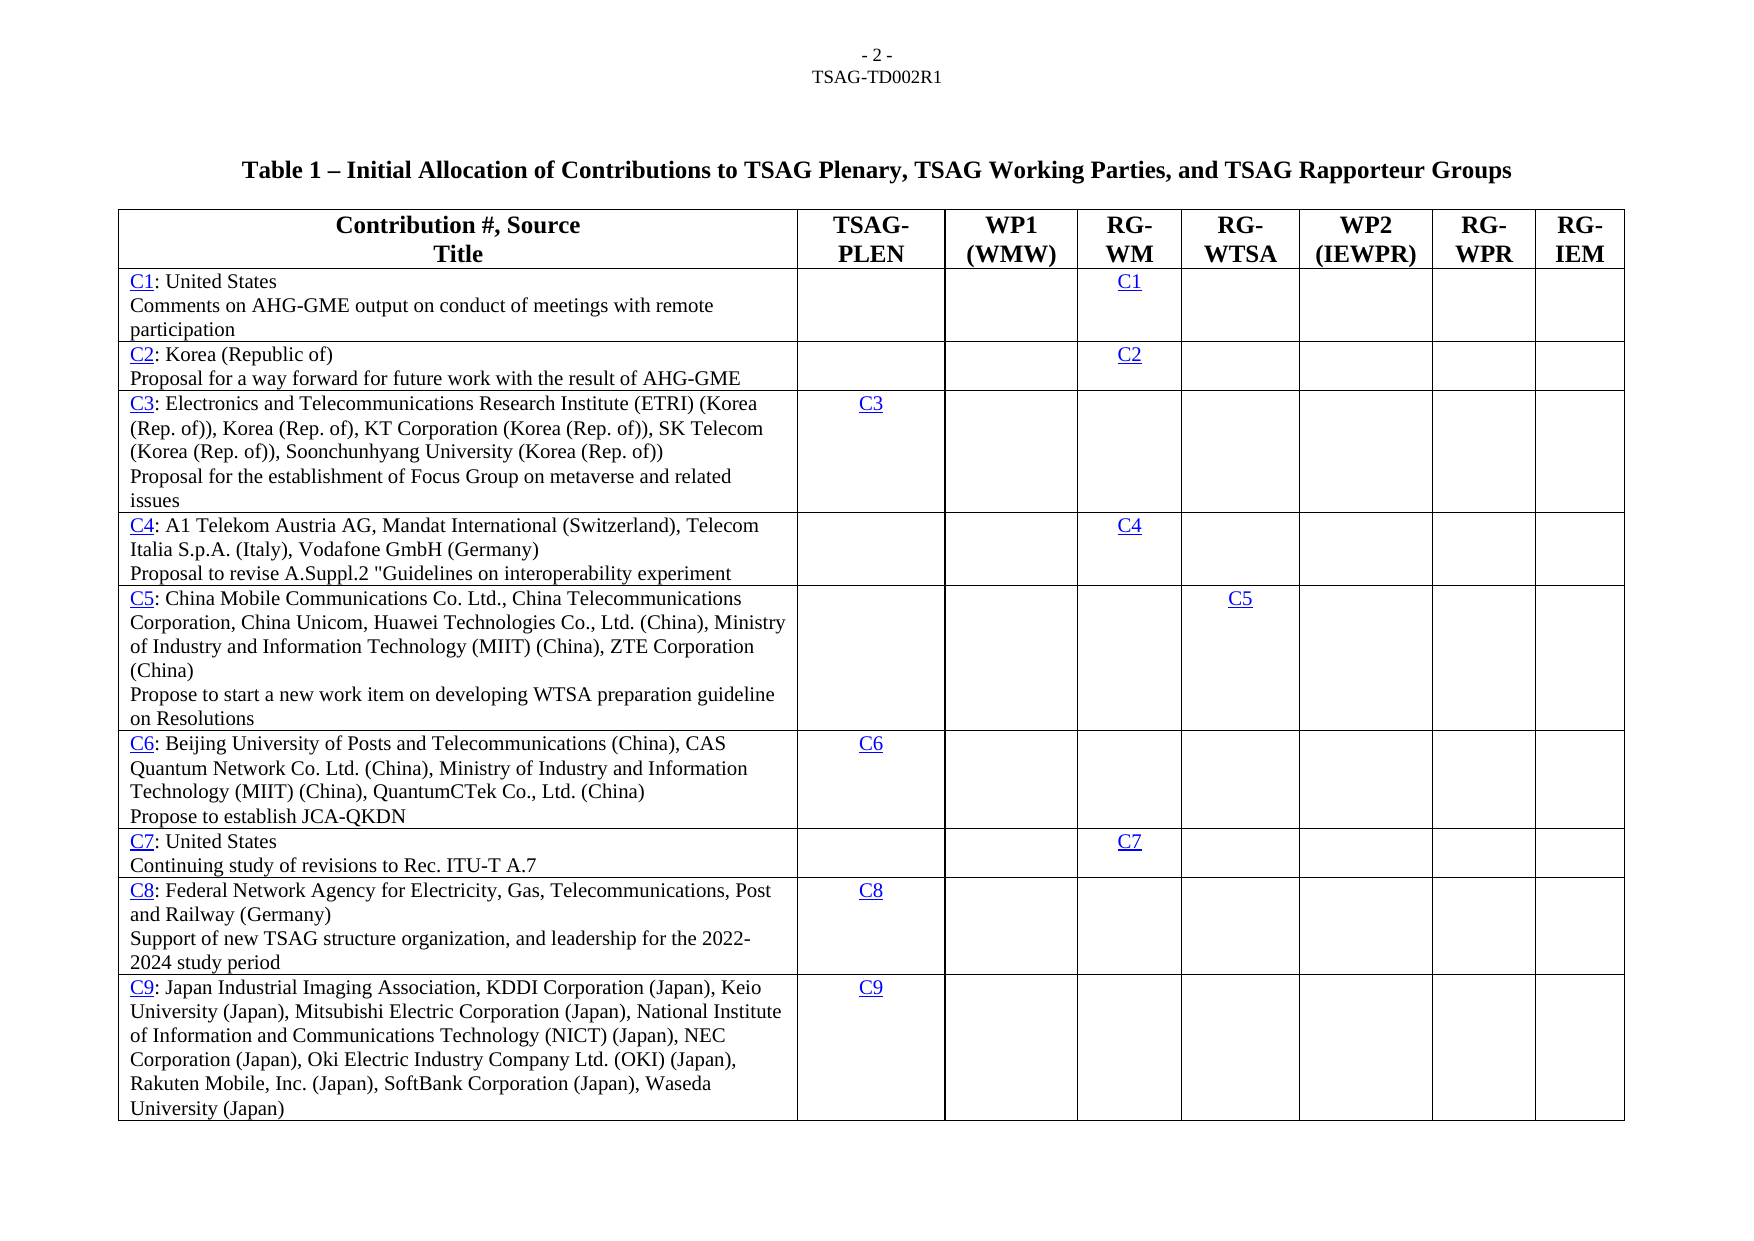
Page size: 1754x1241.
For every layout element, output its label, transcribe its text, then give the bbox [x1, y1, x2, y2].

table_cell C4 [1078, 513, 1181, 585]
table_cell [1078, 975, 1181, 1119]
table_cell [1300, 829, 1432, 877]
table_cell [1300, 269, 1432, 341]
table_cell C4: A1 Telekom Austria AG, Mandat International (Switzerland), Telecom Italia S.p.A. (Italy), Vodafone GmbH (Germany) Proposal to revise A.Suppl.2 "Guidelines on interoperability experiment [119, 513, 797, 585]
table_cell C8 [798, 878, 944, 974]
table_cell [1536, 269, 1624, 341]
table_cell C1: United States Comments on AHG-GME output on conduct of meetings with remote participation [119, 269, 797, 341]
table_cell [798, 513, 944, 585]
table_cell [1182, 269, 1299, 341]
table_cell [1182, 975, 1299, 1119]
table_header WP2 (IEWPR) [1300, 210, 1432, 268]
table_cell [798, 586, 944, 730]
table_cell [1433, 731, 1535, 828]
table_cell [1536, 391, 1624, 512]
table_cell [1300, 391, 1432, 512]
table_cell [1536, 342, 1624, 390]
table_cell [798, 829, 944, 877]
table_cell [1182, 878, 1299, 974]
table_cell [946, 391, 1077, 512]
table_cell [1433, 269, 1535, 341]
table_cell [946, 975, 1077, 1119]
table_header WP1 (WMW) [946, 210, 1077, 268]
table_cell [1182, 829, 1299, 877]
table_cell [1300, 878, 1432, 974]
table_cell C6: Beijing University of Posts and Telecommunications (China), CAS Quantum Network Co. Ltd. (China), Ministry of Industry and Information Technology (MIIT) (China), QuantumCTek Co., Ltd. (China) Propose to establish JCA-QKDN [119, 731, 797, 828]
table_cell [946, 513, 1077, 585]
table_cell [1536, 586, 1624, 730]
table_cell [1300, 342, 1432, 390]
table_cell [946, 586, 1077, 730]
table_cell C3 [798, 391, 944, 512]
table_cell C6 [798, 731, 944, 828]
table_header RG-IEM [1536, 210, 1624, 268]
table_cell [1433, 586, 1535, 730]
table_cell [1078, 586, 1181, 730]
table_cell [1300, 975, 1432, 1119]
table_cell [946, 269, 1077, 341]
table_cell [1536, 829, 1624, 877]
table_cell C9 [798, 975, 944, 1119]
table_cell C7 [1078, 829, 1181, 877]
table_cell C2: Korea (Republic of) Proposal for a way forward for future work with the result of AHG-GME [119, 342, 797, 390]
table_cell C7: United States Continuing study of revisions to Rec. ITU-T A.7 [119, 829, 797, 877]
table_cell C3: Electronics and Telecommunications Research Institute (ETRI) (Korea (Rep. of)), Korea (Rep. of), KT Corporation (Korea (Rep. of)), SK Telecom (Korea (Rep. of)), Soonchunhyang University (Korea (Rep. of)) Proposal for the establishment of Focus Group on metaverse and related issues [119, 391, 797, 512]
table_cell [1182, 391, 1299, 512]
table_cell [1300, 513, 1432, 585]
table_cell [798, 342, 944, 390]
table_cell C5 [1182, 586, 1299, 730]
table_cell [946, 829, 1077, 877]
table_cell [1536, 513, 1624, 585]
table_cell C5: China Mobile Communications Co. Ltd., China Telecommunications Corporation, China Unicom, Huawei Technologies Co., Ltd. (China), Ministry of Industry and Information Technology (MIIT) (China), ZTE Corporation (China) Propose to start a new work item on developing WTSA preparation guideline on Resolutions [119, 586, 797, 730]
table_cell [946, 878, 1077, 974]
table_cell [119, 975, 797, 1119]
table_cell [1536, 878, 1624, 974]
table_cell [1078, 391, 1181, 512]
table_cell [1433, 878, 1535, 974]
table_cell [946, 342, 1077, 390]
table_cell [946, 731, 1077, 828]
table_cell C2 [1078, 342, 1181, 390]
table_header Contribution #, Source Title [119, 210, 797, 268]
table_cell C1 [1078, 269, 1181, 341]
table_header TSAG-PLEN [798, 210, 944, 268]
table_cell [1182, 731, 1299, 828]
table_cell [1536, 731, 1624, 828]
table_cell [1078, 878, 1181, 974]
table_cell [1078, 731, 1181, 828]
table_cell [1182, 513, 1299, 585]
table_cell [1433, 975, 1535, 1119]
subtitle Table 1 – Initial Allocation of Contributions to TSAG Plenary, TSAG Working Parties, and TSAG Rapporteur Groups [118, 156, 1636, 184]
table_cell [1182, 342, 1299, 390]
table_cell [1433, 829, 1535, 877]
table_cell C8: Federal Network Agency for Electricity, Gas, Telecommunications, Post and Railway (Germany) Support of new TSAG structure organization, and leadership for the 2022-2024 study period [119, 878, 797, 974]
table_cell [1433, 513, 1535, 585]
table_cell [1433, 342, 1535, 390]
table_cell [1536, 975, 1624, 1119]
table_cell [1300, 586, 1432, 730]
table_cell [1433, 391, 1535, 512]
table_cell [1300, 731, 1432, 828]
table_header RG-WPR [1433, 210, 1535, 268]
table_cell [798, 269, 944, 341]
table_header RG-WM [1078, 210, 1181, 268]
table_header RG-WTSA [1182, 210, 1299, 268]
